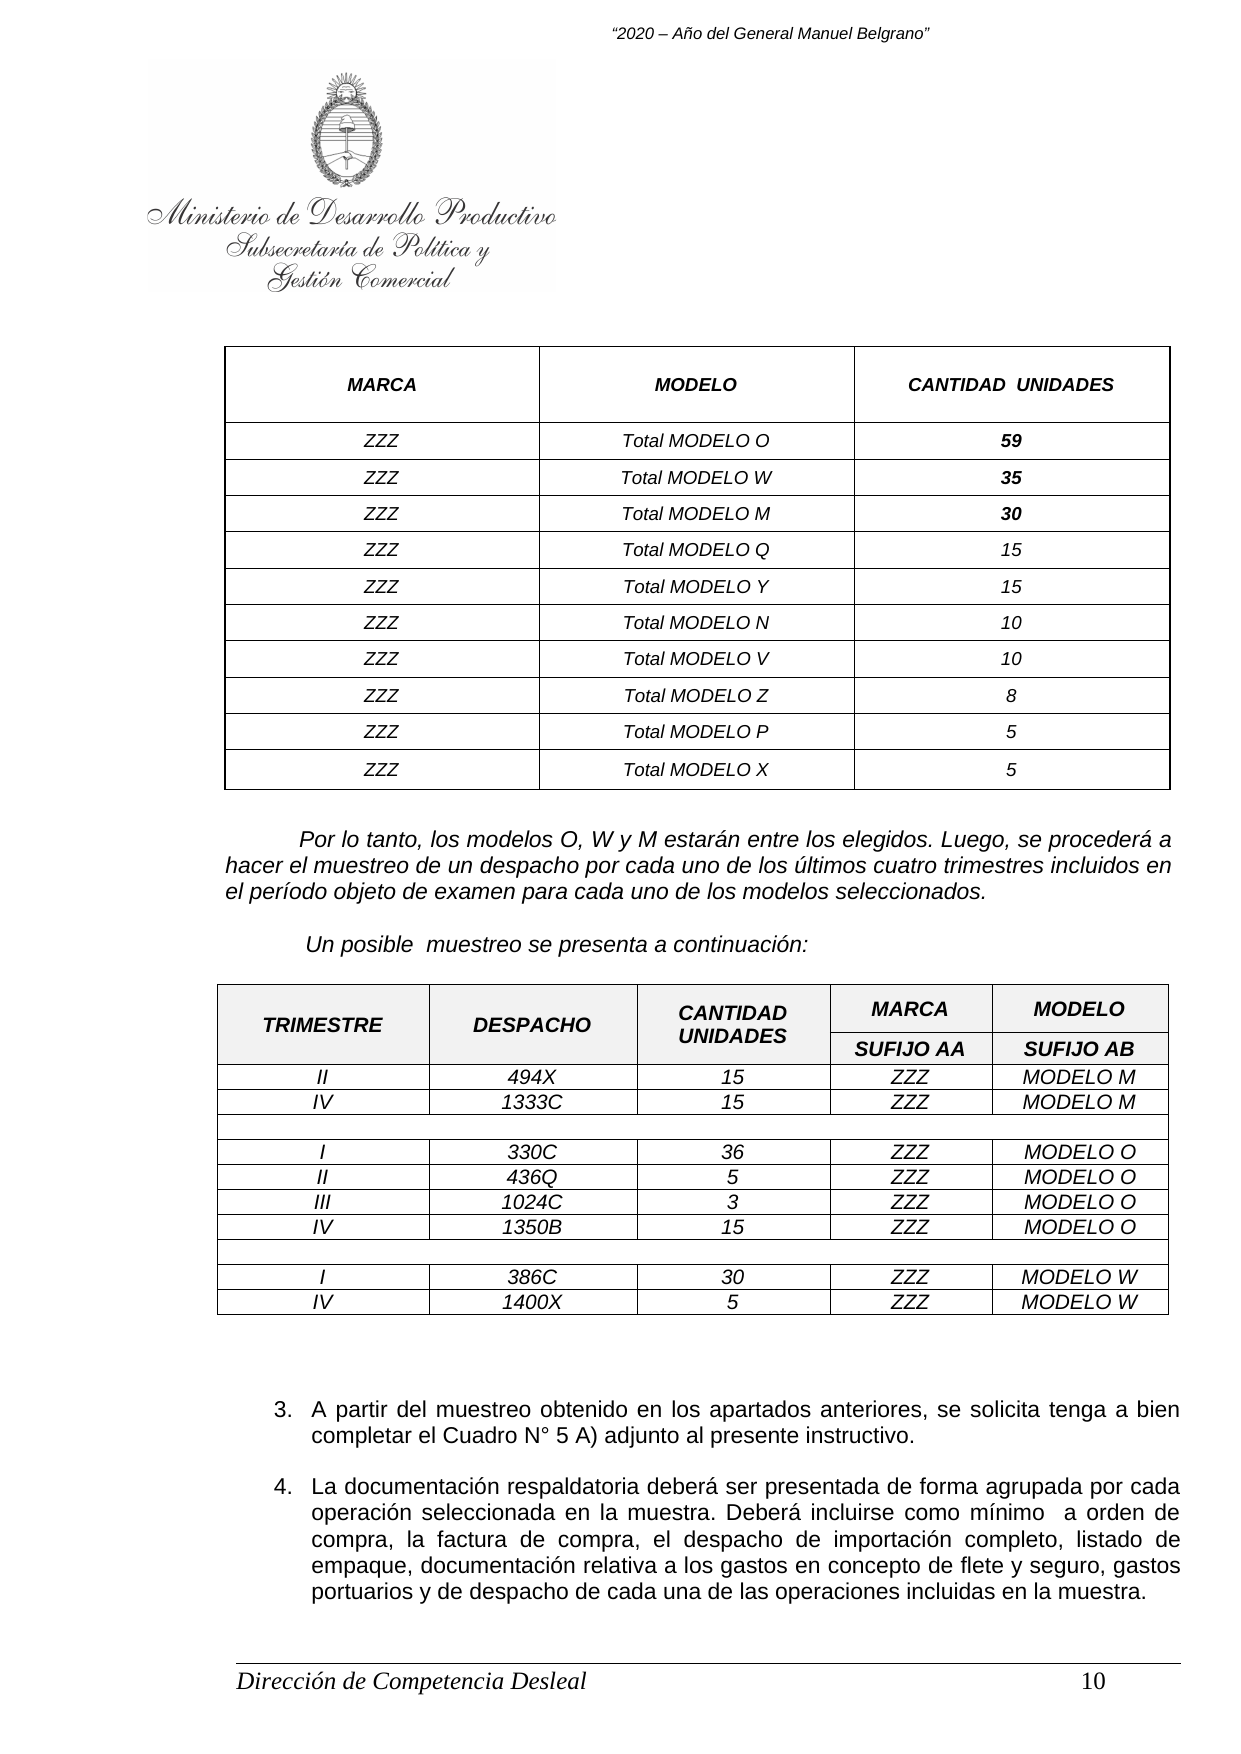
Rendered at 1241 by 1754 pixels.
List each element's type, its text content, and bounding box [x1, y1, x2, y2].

table_cell 15 [855, 532, 1169, 568]
table_cell ZZZ [226, 423, 539, 458]
table_cell ZZZ [226, 569, 539, 604]
table_cell ZZZ [226, 460, 539, 495]
table_header CANTIDAD UNIDADES [855, 347, 1169, 422]
picture [147, 59, 557, 292]
table_cell Total MODELO W [540, 460, 854, 495]
list A partir del muestreo obtenido en los apartados anteriores, se solicita tenga a bien completar el Cuadro N° 5 A) adjunto al presente instructivo. [274, 1396, 1181, 1449]
table_cell ZZZ [226, 714, 539, 749]
table_cell 8 [855, 678, 1169, 713]
table_cell ZZZ [226, 496, 539, 531]
table_cell Total MODELO Z [540, 678, 854, 713]
table_cell Total MODELO Q [540, 532, 854, 568]
table_cell 5 [855, 750, 1169, 789]
table_cell Total MODELO M [540, 496, 854, 531]
table_cell ZZZ [226, 678, 539, 713]
table_cell Total MODELO V [540, 641, 854, 677]
table_cell 5 [855, 714, 1169, 749]
table_cell Total MODELO P [540, 714, 854, 749]
table_cell 10 [855, 605, 1169, 640]
table_cell 10 [855, 641, 1169, 677]
list La documentación respaldatoria deberá ser presentada de forma agrupada por cada operación seleccionada en la muestra. Deberá incluirse como mínimo a orden de compra, la factura de compra, el despacho de importación completo, listado de empaque, documentación relativa a los gastos en concepto de flete y seguro, gastos portuarios y de despacho de cada una de las operaciones incluidas en la muestra. [274, 1473, 1181, 1604]
table_header MARCA [226, 347, 539, 422]
table_cell Total MODELO Y [540, 569, 854, 604]
table_header MODELO [540, 347, 854, 422]
table_cell ZZZ [226, 532, 539, 568]
table_cell 35 [855, 460, 1169, 495]
table_cell 30 [855, 496, 1169, 531]
table_cell 59 [855, 423, 1169, 458]
table_cell Total MODELO N [540, 605, 854, 640]
table_cell 15 [855, 569, 1169, 604]
table_cell ZZZ [226, 750, 539, 789]
table_cell ZZZ [226, 641, 539, 677]
table_cell Total MODELO X [540, 750, 854, 789]
table_cell ZZZ [226, 605, 539, 640]
table_cell Total MODELO O [540, 423, 854, 458]
